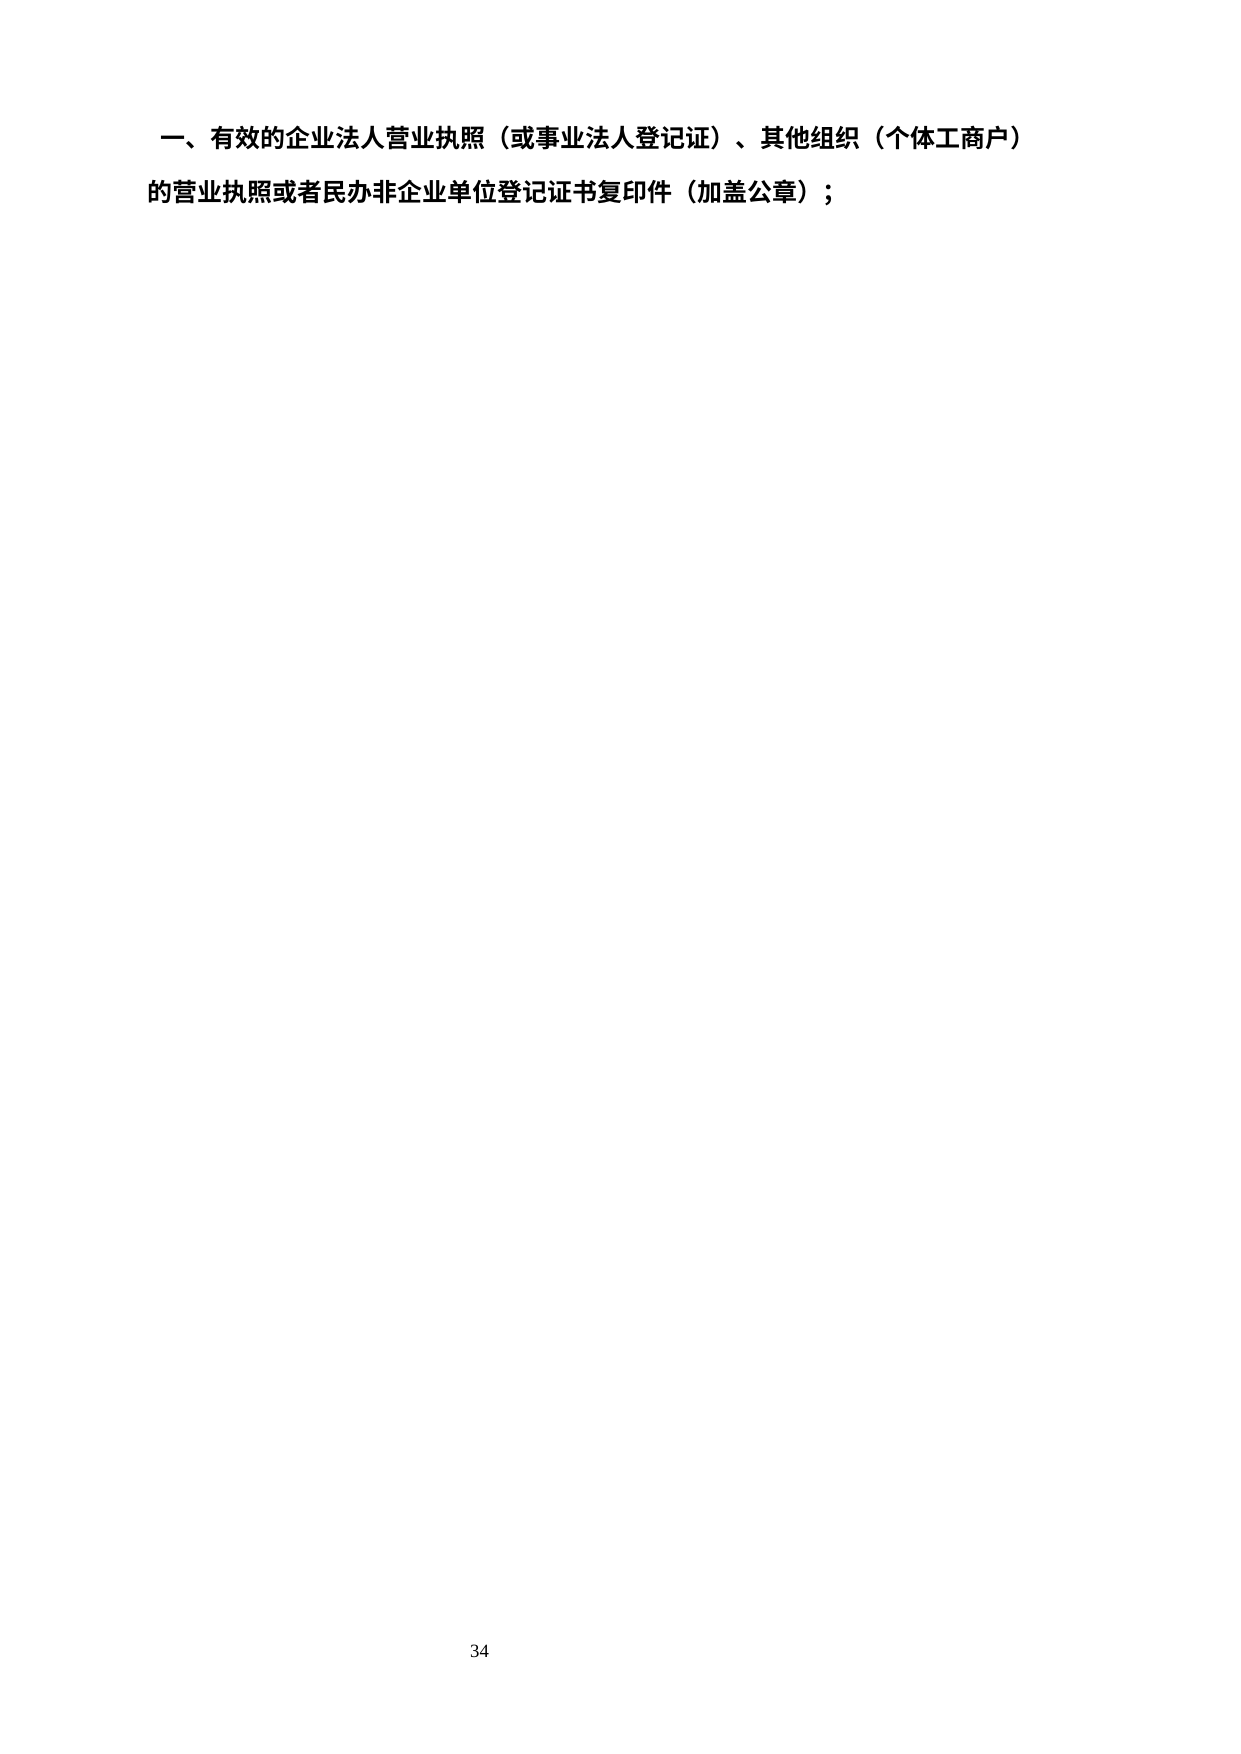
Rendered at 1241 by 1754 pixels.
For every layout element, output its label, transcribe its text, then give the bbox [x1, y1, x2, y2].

text 一、有效的企业法人营业执照（或事业法人登记证）、其他组织（个体工商户）的营业执照或者民办非企业单位登记证书复印件（加盖公章）； [148, 118, 1043, 209]
